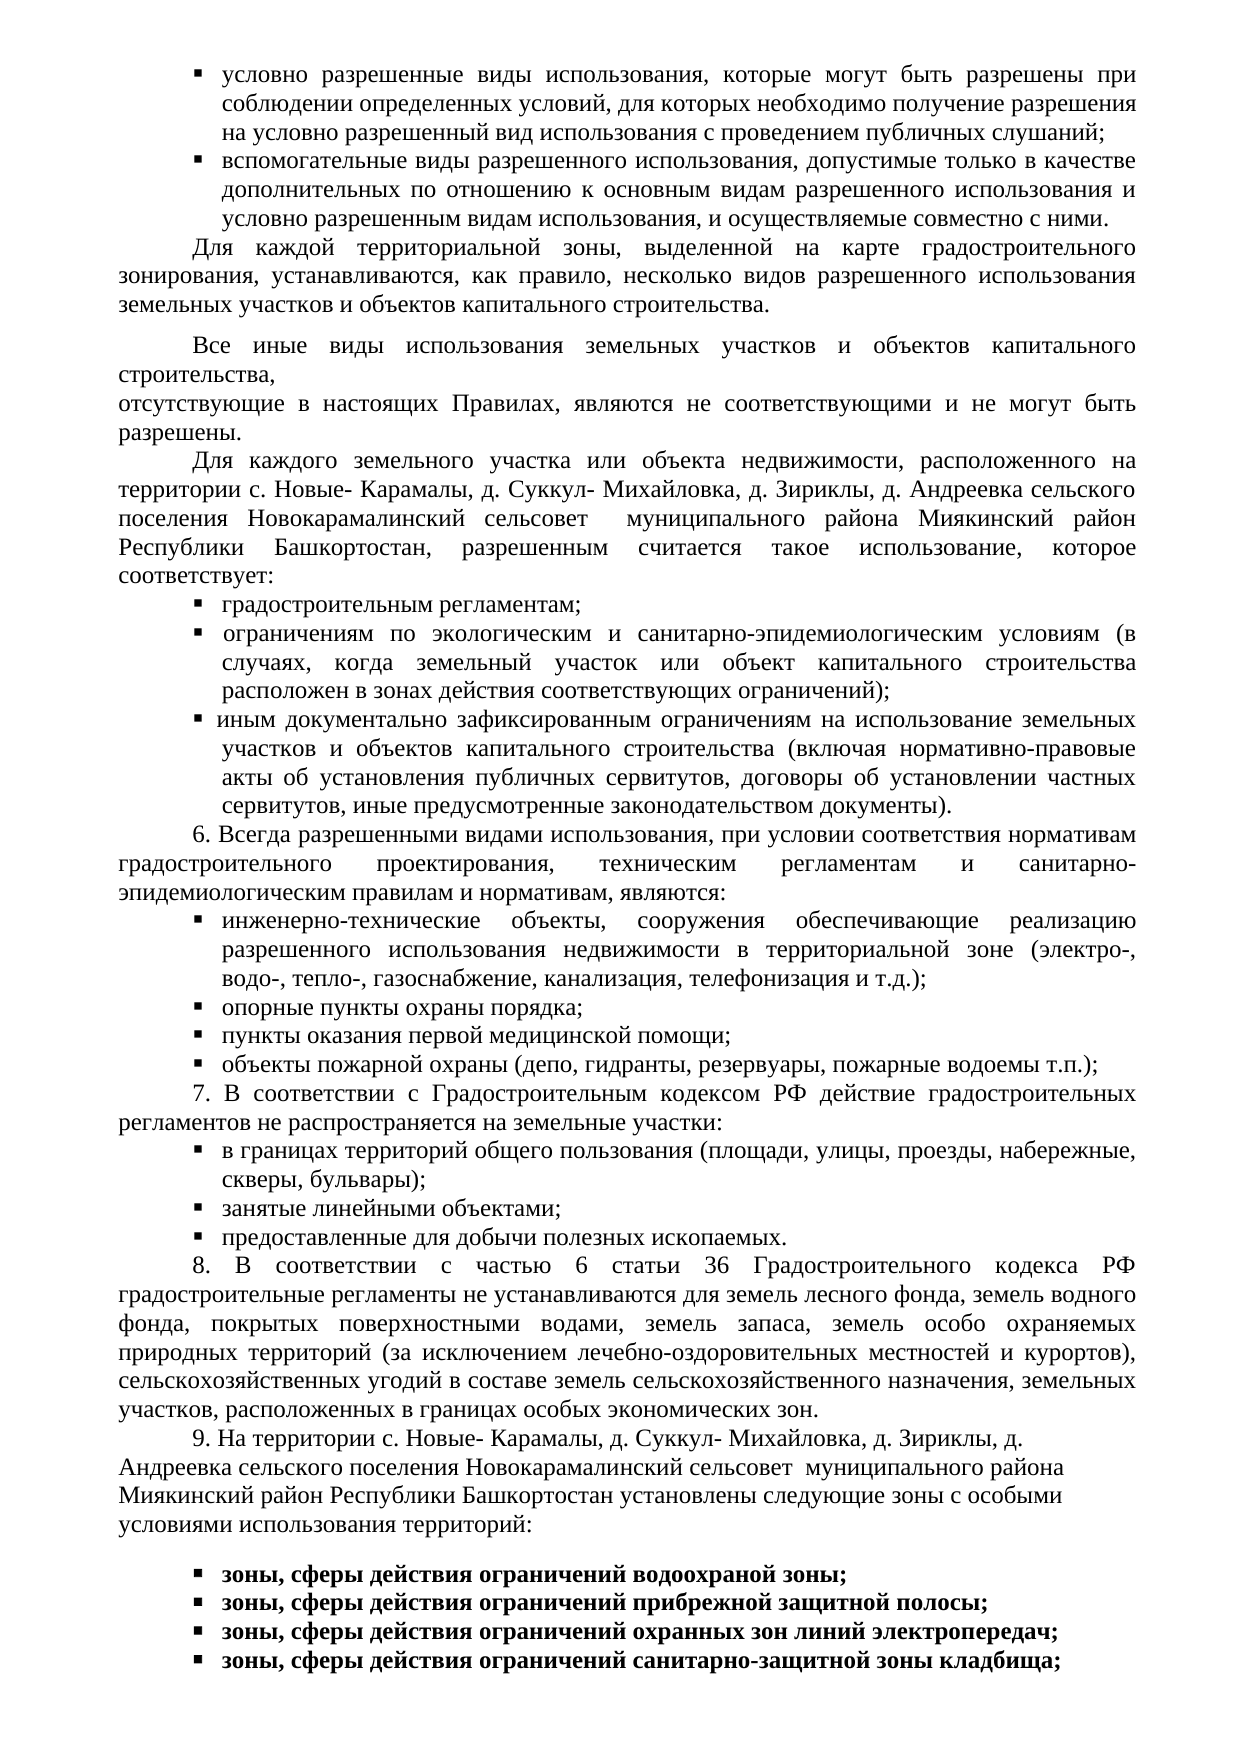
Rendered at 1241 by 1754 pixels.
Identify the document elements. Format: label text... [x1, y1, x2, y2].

text 6. Всегда разрешенными видами использования, при условии соответствия нормативам градостроительного проектирования, техническим регламентам и санитарно-эпидемиологическим правилам и нормативам, являются: [118, 819, 1137, 905]
text Для каждого земельного участка или объекта недвижимости, расположенного на территории с. Новые- Карамалы, д. Суккул- Михайловка, д. Зириклы, д. Андреевка сельского поселения Новокарамалинский сельсовет муниципального района Миякинский район Республики Башкортостан, разрешенным считается такое использование, которое соответствует: [118, 445, 1137, 589]
list вспомогательные виды разрешенного использования, допустимые только в качестве дополнительных по отношению к основным видам разрешенного использования и условно разрешенным видам использования, и осуществляемые совместно с ними. [192, 145, 1137, 232]
list зоны, сферы действия ограничений охранных зон линий электропередач; [192, 1616, 1137, 1645]
list зоны, сферы действия ограничений санитарно-защитной зоны кладбища; [192, 1645, 1137, 1674]
list зоны, сферы действия ограничений прибрежной защитной полосы; [192, 1587, 1137, 1616]
list предоставленные для добычи полезных ископаемых. [192, 1222, 1137, 1250]
text отсутствующие в настоящих Правилах, являются не соответствующими и не могут быть разрешены. [118, 388, 1137, 445]
list инженерно-технические объекты, сооружения обеспечивающие реализацию разрешенного использования недвижимости в территориальной зоне (электро-, водо-, тепло-, газоснабжение, канализация, телефонизация и т.д.); [192, 905, 1137, 992]
list пункты оказания первой медицинской помощи; [192, 1020, 1137, 1049]
list объекты пожарной охраны (депо, гидранты, резервуары, пожарные водоемы т.п.); [192, 1049, 1137, 1078]
list градостроительным регламентам; [192, 589, 1137, 618]
text 8. В соответствии с частью 6 статьи 36 Градостроительного кодекса РФ градостроительные регламенты не устанавливаются для земель лесного фонда, земель водного фонда, покрытых поверхностными водами, земель запаса, земель особо охраняемых природных территорий (за исключением лечебно-оздоровительных местностей и курортов), сельскохозяйственных угодий в составе земель сельскохозяйственного назначения, земельных участков, расположенных в границах особых экономических зон. [118, 1250, 1137, 1423]
text 9. На территории с. Новые- Карамалы, д. Суккул- Михайловка, д. Зириклы, д. Андреевка сельского поселения Новокарамалинский сельсовет муниципального района Миякинский район Республики Башкортостан установлены следующие зоны с особыми условиями использования территорий: [118, 1423, 1137, 1538]
list условно разрешенные виды использования, которые могут быть разрешены при соблюдении определенных условий, для которых необходимо получение разрешения на условно разрешенный вид использования с проведением публичных слушаний; [192, 59, 1137, 145]
text Для каждой территориальной зоны, выделенной на карте градостроительного зонирования, устанавливаются, как правило, несколько видов разрешенного использования земельных участков и объектов капитального строительства. [118, 232, 1137, 318]
list ограничениям по экологическим и санитарно-эпидемиологическим условиям (в случаях, когда земельный участок или объект капитального строительства расположен в зонах действия соответствующих ограничений); [192, 618, 1137, 704]
list занятые линейными объектами; [192, 1193, 1137, 1222]
list опорные пункты охраны порядка; [192, 992, 1137, 1020]
list иным документально зафиксированным ограничениям на использование земельных участков и объектов капитального строительства (включая нормативно-правовые акты об установления публичных сервитутов, договоры об установлении частных сервитутов, иные предусмотренные законодательством документы). [192, 704, 1137, 819]
text Все иные виды использования земельных участков и объектов капитального строительства, [118, 330, 1137, 388]
list зоны, сферы действия ограничений водоохраной зоны; [192, 1559, 1137, 1587]
list в границах территорий общего пользования (площади, улицы, проезды, набережные, скверы, бульвары); [192, 1135, 1137, 1193]
text 7. В соответствии с Градостроительным кодексом РФ действие градостроительных регламентов не распространяется на земельные участки: [118, 1078, 1137, 1135]
